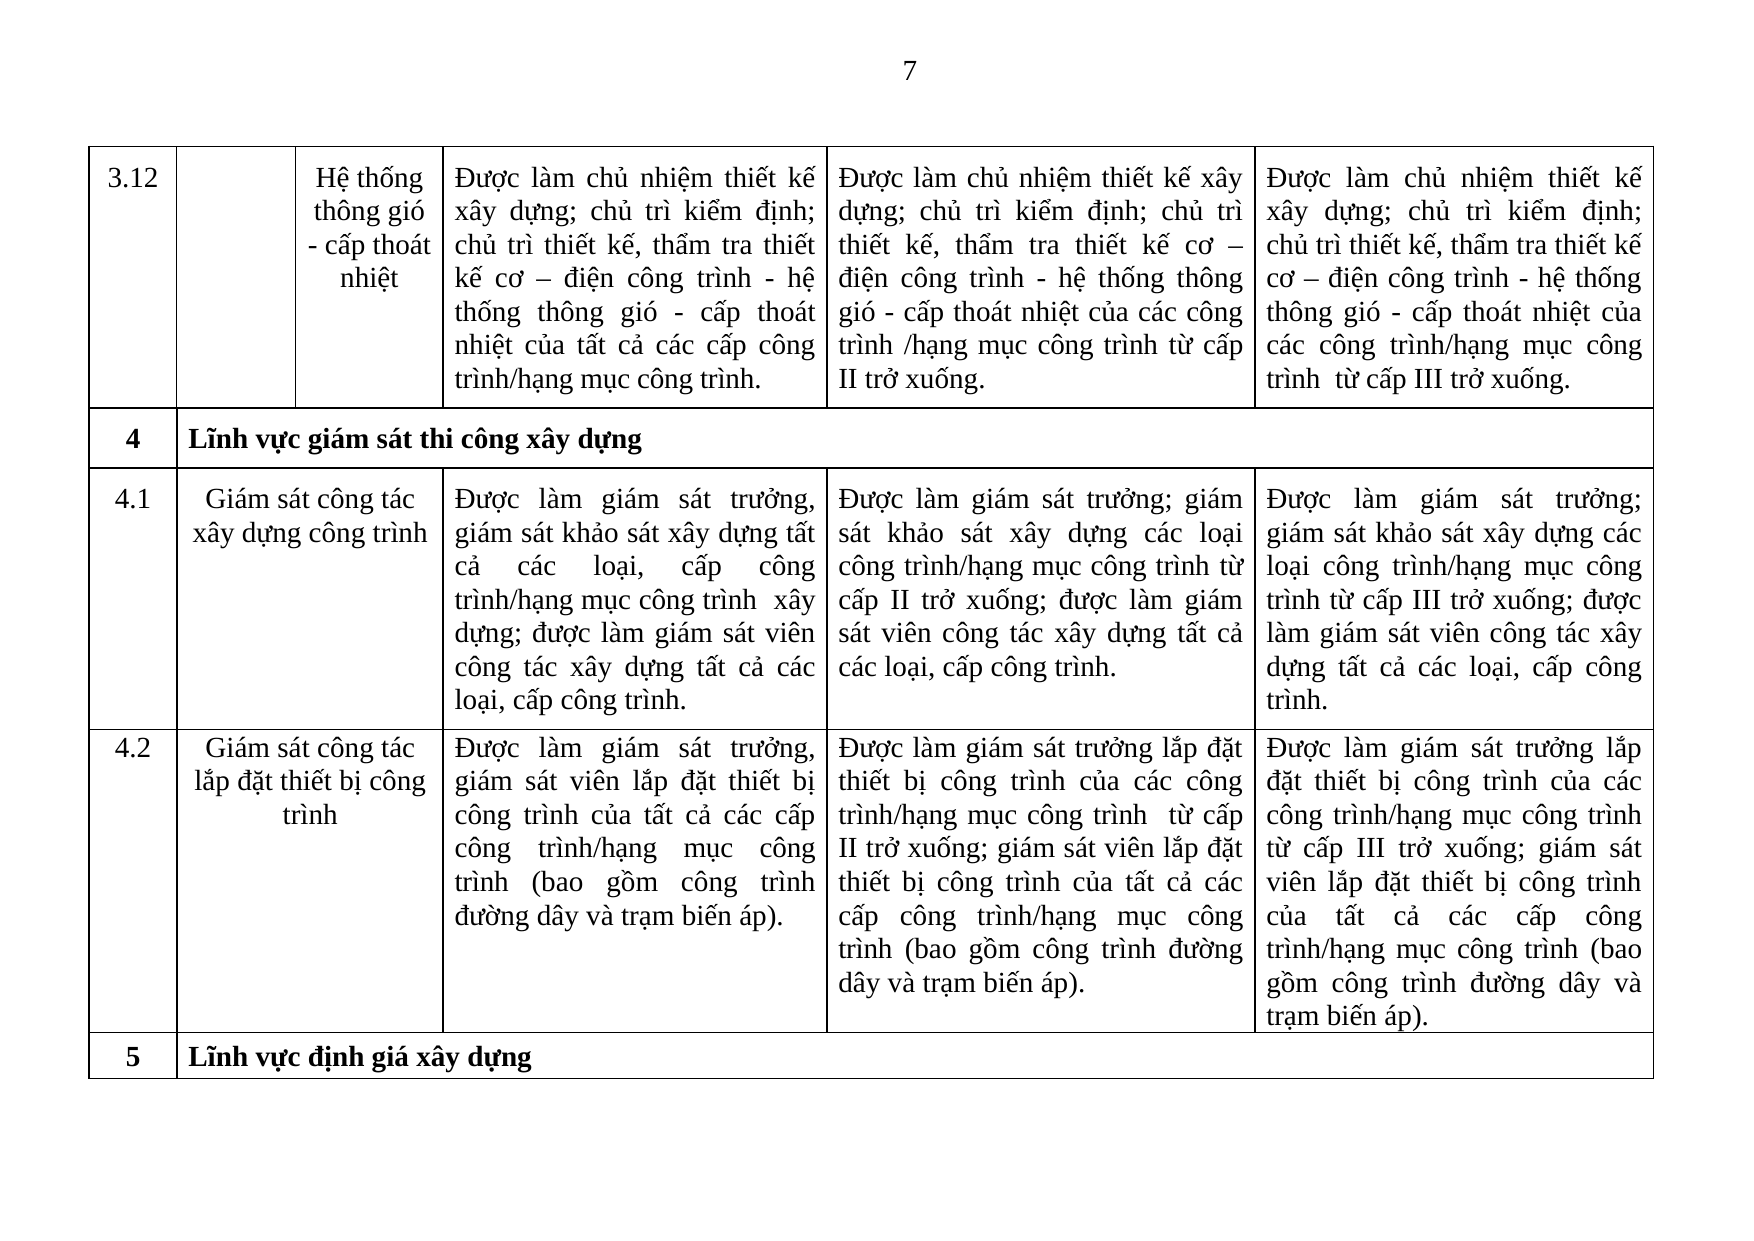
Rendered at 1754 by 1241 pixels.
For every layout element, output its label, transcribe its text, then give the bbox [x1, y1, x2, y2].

table_cell [177, 147, 295, 407]
table_cell Giám sát công tác lắp đặt thiết bị công trình [178, 730, 442, 1032]
table_cell Được làm giám sát trưởng lắp đặt thiết bị công trình của các công trình/hạng mục công trình từ cấp III trở xuống; giám sát viên lắp đặt thiết bị công trình của tất cả các cấp công trình/hạng mục công trình (bao gồm công trình đường dây và trạm biến áp). [1256, 730, 1653, 1032]
table_cell Được làm chủ nhiệm thiết kế xây dựng; chủ trì kiểm định; chủ trì thiết kế, thẩm tra thiết kế cơ – điện công trình - hệ thống thông gió - cấp thoát nhiệt của các công trình /hạng mục công trình từ cấp II trở xuống. [828, 147, 1254, 407]
table_cell 4.2 [90, 730, 176, 1032]
table_cell Được làm giám sát trưởng; giám sát khảo sát xây dựng các loại công trình/hạng mục công trình từ cấp II trở xuống; được làm giám sát viên công tác xây dựng tất cả các loại, cấp công trình. [828, 469, 1254, 728]
table_cell Hệ thống thông gió - cấp thoát nhiệt [296, 147, 442, 407]
table_cell 4 [90, 409, 176, 467]
table_cell Lĩnh vực định giá xây dựng [178, 1033, 1653, 1078]
table_cell Giám sát công tác xây dựng công trình [178, 469, 442, 728]
table_cell Được làm giám sát trưởng; giám sát khảo sát xây dựng các loại công trình/hạng mục công trình từ cấp III trở xuống; được làm giám sát viên công tác xây dựng tất cả các loại, cấp công trình. [1256, 469, 1653, 728]
table_cell Được làm giám sát trưởng lắp đặt thiết bị công trình của các công trình/hạng mục công trình từ cấp II trở xuống; giám sát viên lắp đặt thiết bị công trình của tất cả các cấp công trình/hạng mục công trình (bao gồm công trình đường dây và trạm biến áp). [828, 730, 1254, 1032]
table_cell Được làm chủ nhiệm thiết kế xây dựng; chủ trì kiểm định; chủ trì thiết kế, thẩm tra thiết kế cơ – điện công trình - hệ thống thông gió - cấp thoát nhiệt của các công trình/hạng mục công trình từ cấp III trở xuống. [1256, 147, 1653, 407]
table_cell Lĩnh vực giám sát thi công xây dựng [178, 409, 1653, 467]
table_cell 4.1 [90, 469, 176, 728]
table_cell Được làm chủ nhiệm thiết kế xây dựng; chủ trì kiểm định; chủ trì thiết kế, thẩm tra thiết kế cơ – điện công trình - hệ thống thông gió - cấp thoát nhiệt của tất cả các cấp công trình/hạng mục công trình. [444, 147, 826, 407]
table_cell 3.12 [90, 147, 176, 407]
table_cell Được làm giám sát trưởng, giám sát viên lắp đặt thiết bị công trình của tất cả các cấp công trình/hạng mục công trình (bao gồm công trình đường dây và trạm biến áp). [444, 730, 826, 1032]
table_cell 5 [90, 1033, 176, 1078]
table_cell Được làm giám sát trưởng, giám sát khảo sát xây dựng tất cả các loại, cấp công trình/hạng mục công trình xây dựng; được làm giám sát viên công tác xây dựng tất cả các loại, cấp công trình. [444, 469, 826, 728]
